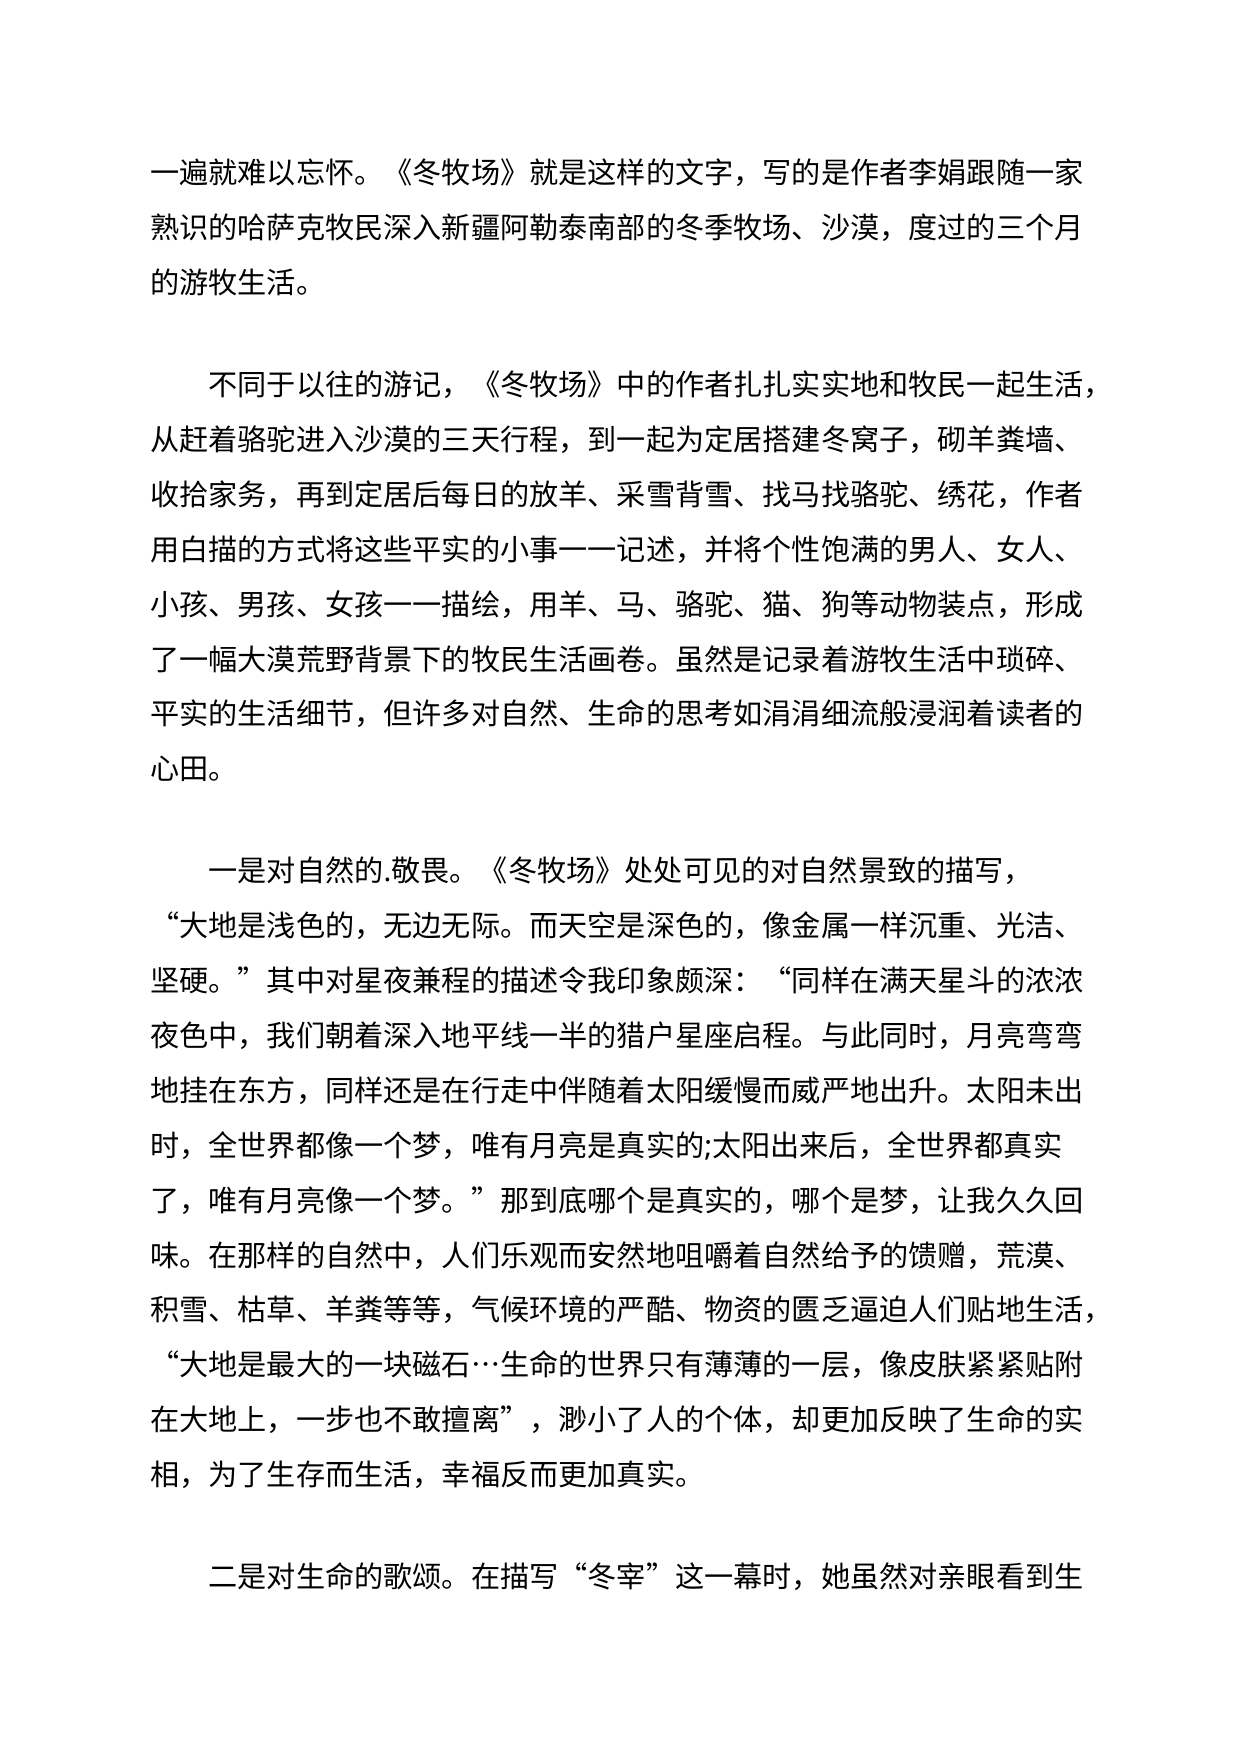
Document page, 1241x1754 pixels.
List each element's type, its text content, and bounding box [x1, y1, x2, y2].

text 一是对自然的.敬畏。《冬牧场》处处可见的对自然景致的描写，“大地是浅色的，无边无际。而天空是深色的，像金属一样沉重、光洁、坚硬。”其中对星夜兼程的描述令我印象颇深：“同样在满天星斗的浓浓夜色中，我们朝着深入地平线一半的猎户星座启程。与此同时，月亮弯弯地挂在东方，同样还是在行走中伴随着太阳缓慢而威严地出升。太阳未出时，全世界都像一个梦，唯有月亮是真实的;太阳出来后，全世界都真实了，唯有月亮像一个梦。”那到底哪个是真实的，哪个是梦，让我久久回味。在那样的自然中，人们乐观而安然地咀嚼着自然给予的馈赠，荒漠、积雪、枯草、羊粪等等，气候环境的严酷、物资的匮乏逼迫人们贴地生活，“大地是最大的一块磁石…生命的世界只有薄薄的一层，像皮肤紧紧贴附在大地上，一步也不敢擅离”，渺小了人的个体，却更加反映了生命的实相，为了生存而生活，幸福反而更加真实。 [150, 848, 1090, 1494]
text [150, 150, 1090, 302]
text 不同于以往的游记，《冬牧场》中的作者扎扎实实地和牧民一起生活，从赶着骆驼进入沙漠的三天行程，到一起为定居搭建冬窝子，砌羊粪墙、收拾家务，再到定居后每日的放羊、采雪背雪、找马找骆驼、绣花，作者用白描的方式将这些平实的小事一一记述，并将个性饱满的男人、女人、小孩、男孩、女孩一一描绘，用羊、马、骆驼、猫、狗等动物装点，形成了一幅大漠荒野背景下的牧民生活画卷。虽然是记录着游牧生活中琐碎、平实的生活细节，但许多对自然、生命的思考如涓涓细流般浸润着读者的心田。 [150, 362, 1090, 788]
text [150, 1553, 1090, 1596]
